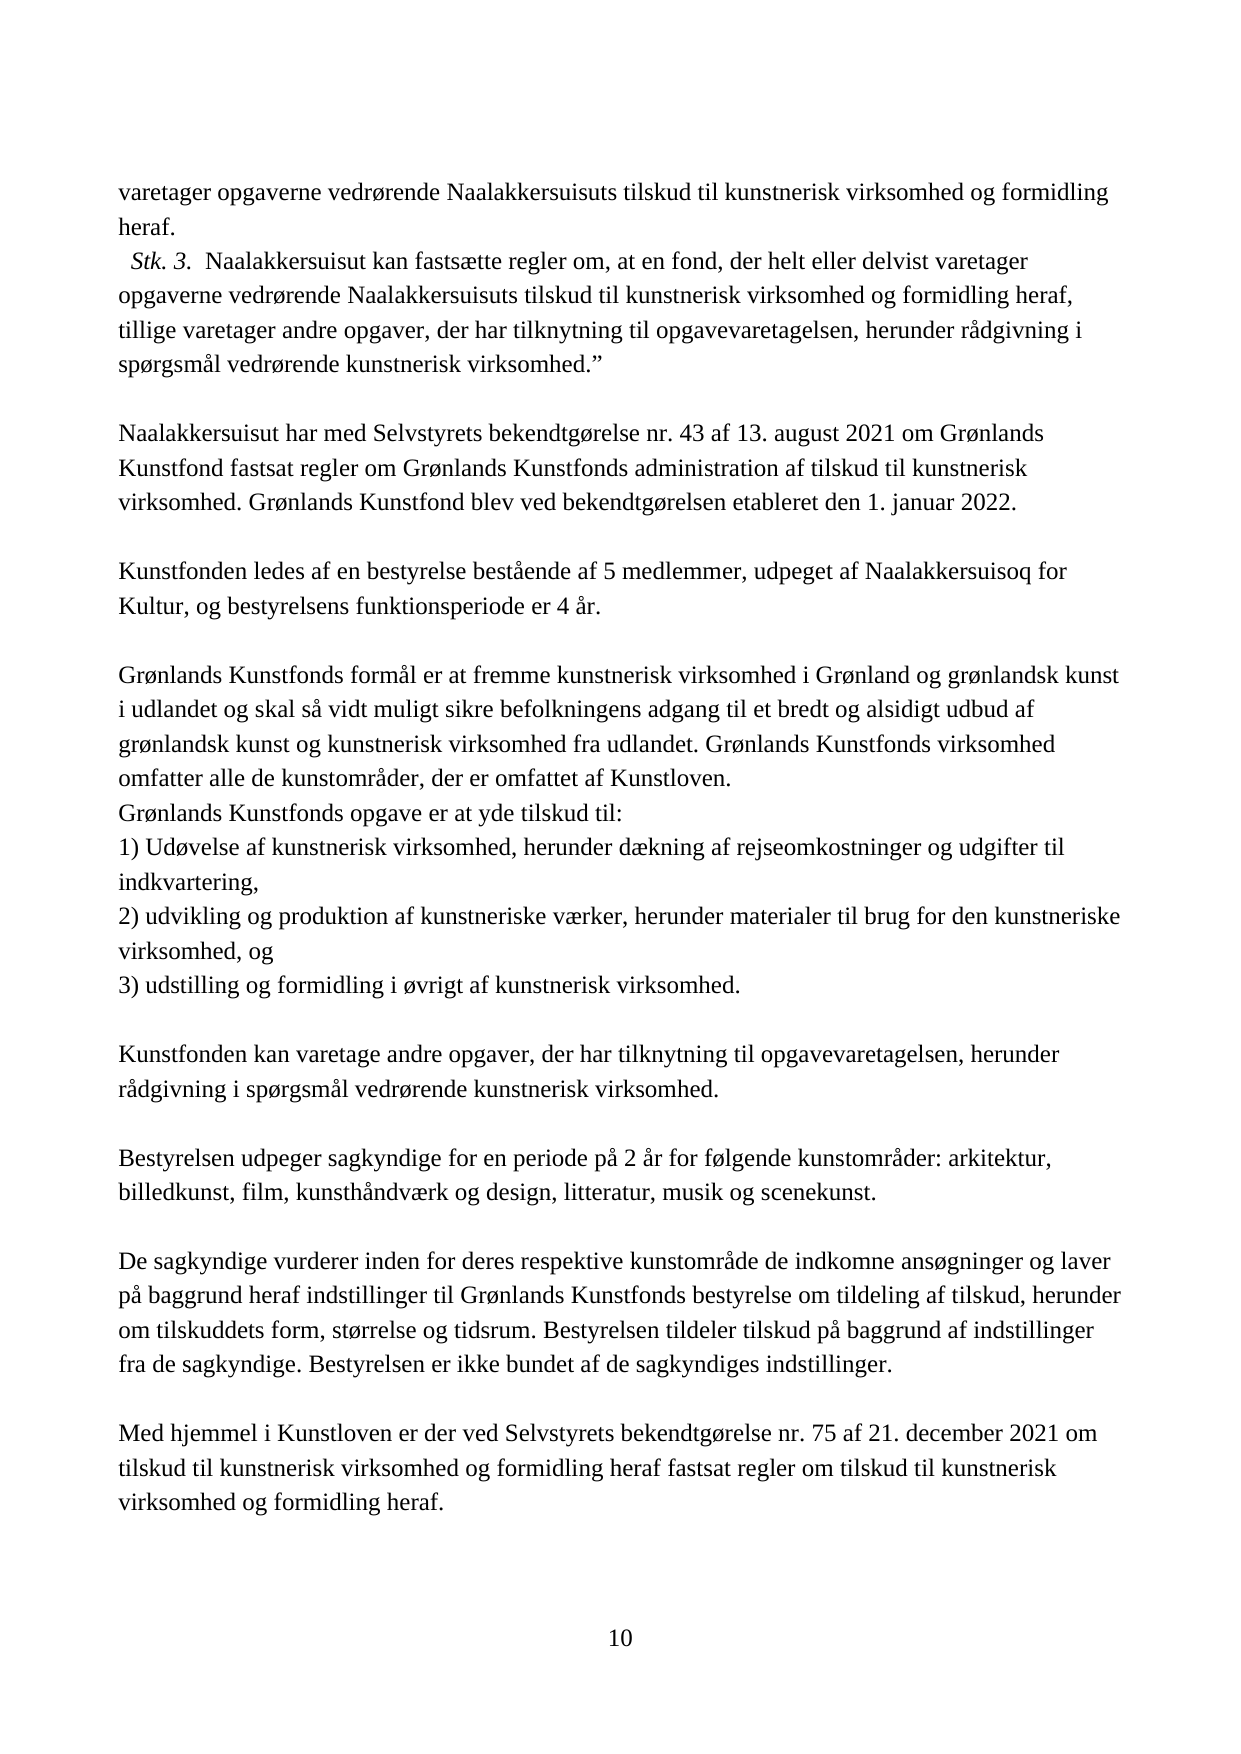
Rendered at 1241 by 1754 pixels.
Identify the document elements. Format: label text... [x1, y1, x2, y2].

text Kunstfonden ledes af en bestyrelse bestående af 5 medlemmer, udpeget af Naalakkersuisoq for Kultur, og bestyrelsens funktionsperiode er 4 år. [118, 556, 1122, 620]
text Kunstfonden kan varetage andre opgaver, der har tilknytning til opgavevaretagelsen, herunder rådgivning i spørgsmål vedrørende kunstnerisk virksomhed. [118, 1039, 1122, 1102]
text Grønlands Kunstfonds opgave er at yde tilskud til: [118, 798, 1122, 827]
text Naalakkersuisut har med Selvstyrets bekendtgørelse nr. 43 af 13. august 2021 om Grønlands Kunstfond fastsat regler om Grønlands Kunstfonds administration af tilskud til kunstnerisk virksomhed. Grønlands Kunstfond blev ved bekendtgørelsen etableret den 1. januar 2022. [118, 418, 1122, 516]
text Med hjemmel i Kunstloven er der ved Selvstyrets bekendtgørelse nr. 75 af 21. december 2021 om tilskud til kunstnerisk virksomhed og formidling heraf fastsat regler om tilskud til kunstnerisk virksomhed og formidling heraf. [118, 1418, 1122, 1516]
text Grønlands Kunstfonds formål er at fremme kunstnerisk virksomhed i Grønland og grønlandsk kunst i udlandet og skal så vidt muligt sikre befolkningens adgang til et bredt og alsidigt udbud af grønlandsk kunst og kunstnerisk virksomhed fra udlandet. Grønlands Kunstfonds virksomhed omfatter alle de kunstområder, der er omfattet af Kunstloven. [118, 660, 1122, 792]
text 3) udstilling og formidling i øvrigt af kunstnerisk virksomhed. [118, 970, 1122, 999]
text De sagkyndige vurderer inden for deres respektive kunstområde de indkomne ansøgninger og laver på baggrund heraf indstillinger til Grønlands Kunstfonds bestyrelse om tildeling af tilskud, herunder om tilskuddets form, størrelse og tidsrum. Bestyrelsen tildeler tilskud på baggrund af indstillinger fra de sagkyndige. Bestyrelsen er ikke bundet af de sagkyndiges indstillinger. [118, 1246, 1122, 1378]
text Stk. 3. Naalakkersuisut kan fastsætte regler om, at en fond, der helt eller delvist varetager opgaverne vedrørende Naalakkersuisuts tilskud til kunstnerisk virksomhed og formidling heraf, tillige varetager andre opgaver, der har tilknytning til opgavevaretagelsen, herunder rådgivning i spørgsmål vedrørende kunstnerisk virksomhed.” [118, 246, 1122, 378]
text 2) udvikling og produktion af kunstneriske værker, herunder materialer til brug for den kunstneriske virksomhed, og [118, 901, 1122, 964]
text 1) Udøvelse af kunstnerisk virksomhed, herunder dækning af rejseomkostninger og udgifter til indkvartering, [118, 832, 1122, 896]
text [118, 177, 1122, 240]
text Bestyrelsen udpeger sagkyndige for en periode på 2 år for følgende kunstområder: arkitektur, billedkunst, film, kunsthåndværk og design, litteratur, musik og scenekunst. [118, 1143, 1122, 1206]
